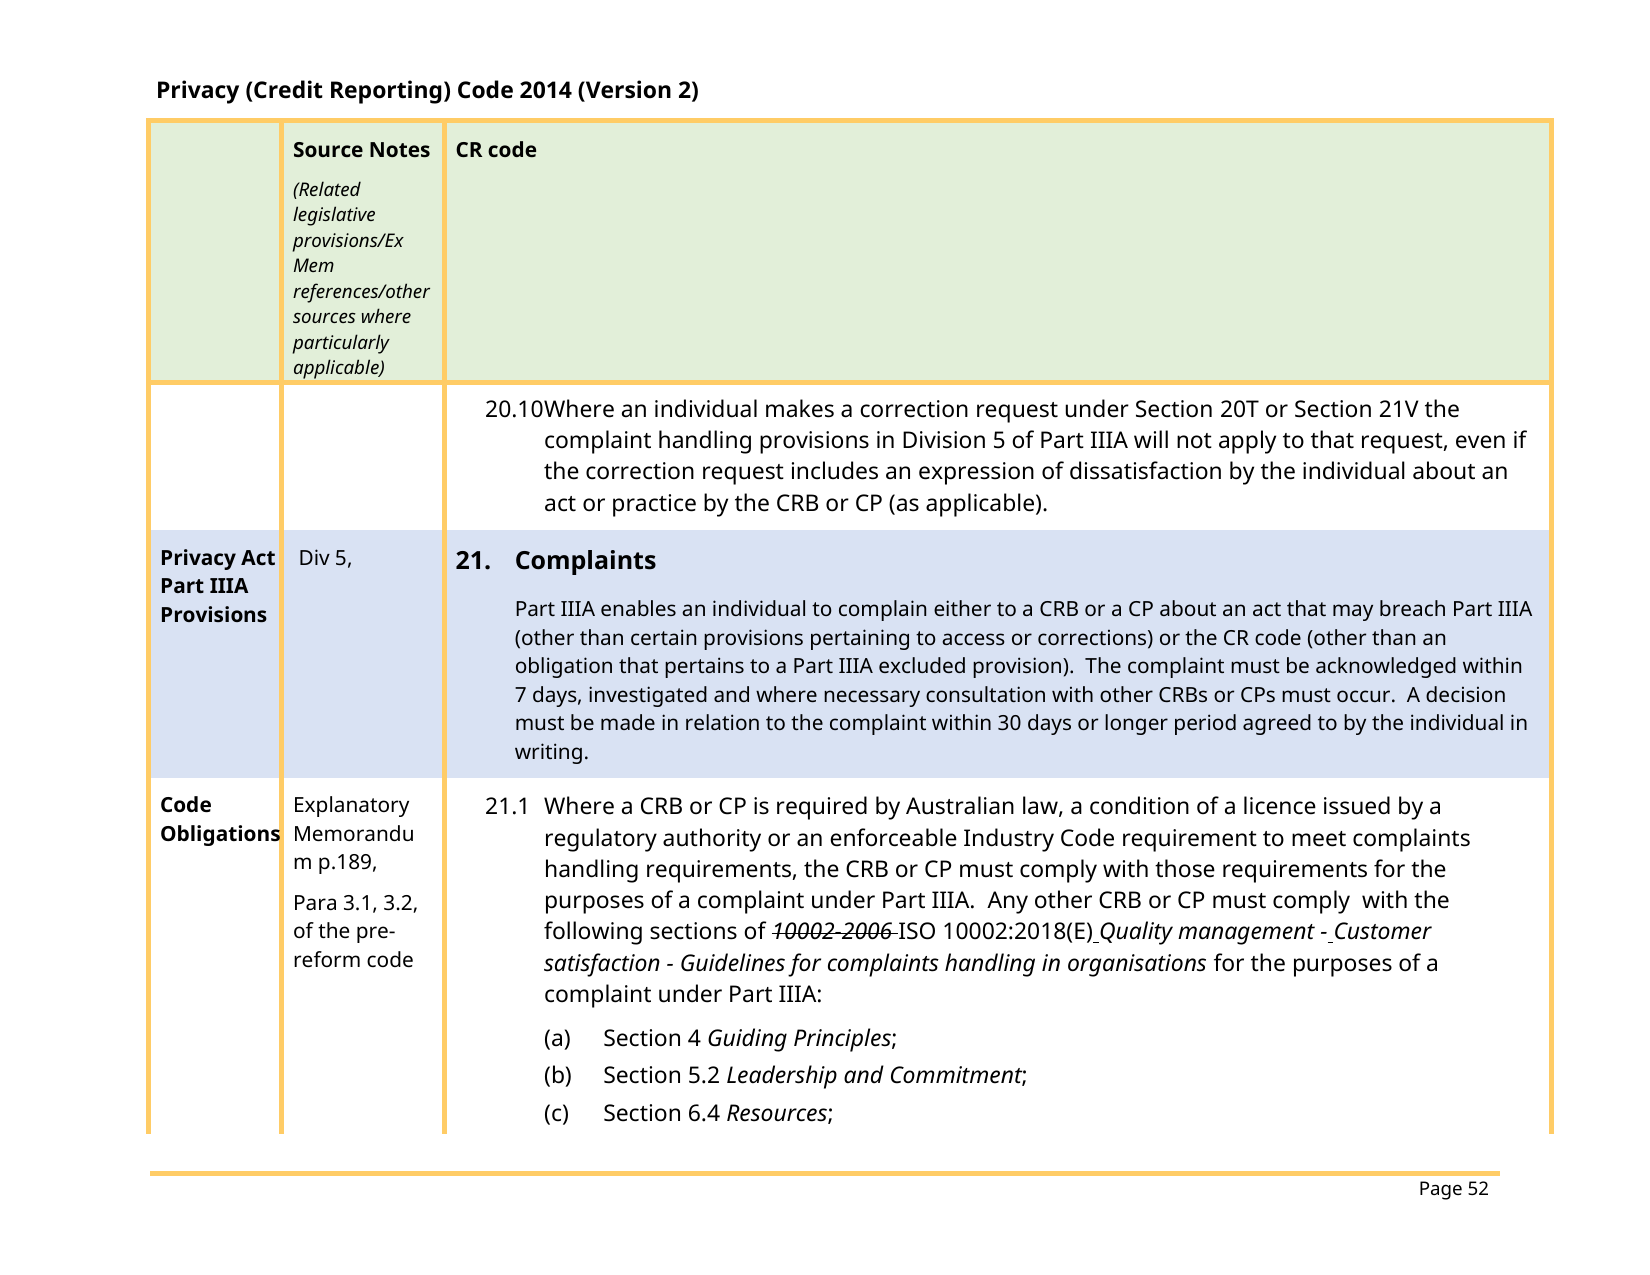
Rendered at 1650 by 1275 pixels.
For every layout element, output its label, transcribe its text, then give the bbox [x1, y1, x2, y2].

table_header [151, 123, 279, 380]
table_cell Where a CRB or CP is required by Australian law, a condition of a licence issued by a regulatory authority or an enforceable Industry Code requirement to meet complaints handling requirements, the CRB or CP must comply with those requirements for the purposes of a complaint under Part IIIA. Any other CRB or CP must comply with the following sections of 10002-2006 ISO 10002:2018(E) Quality management - Customer satisfaction - Guidelines for complaints handling in organisations for the purposes of a complaint under Part IIIA: Section 4 Guiding Principles; Section 5.2 Leadership and Commitment; Section 6.4 Resources; Section 8.1 Collection of information; and Section 8.2 Analysis and evaluation of complaints. [447, 778, 1549, 1134]
table_header CR code [447, 123, 1549, 380]
table_cell Code Obligations [151, 778, 279, 1134]
table_cell Explanatory Memorandum p.189, Para 3.1, 3.2, of the pre-reform code [284, 778, 442, 1134]
table_cell [151, 385, 279, 530]
table_cell Where an individual makes a correction request under Section 20T or Section 21V the complaint handling provisions in Division 5 of Part IIIA will not apply to that request, even if the correction request includes an expression of dissatisfaction by the individual about an act or practice by the CRB or CP (as applicable). [447, 385, 1549, 530]
table_header Source Notes (Related legislative provisions/Ex Mem references/other sources where particularly applicable) [284, 123, 442, 380]
table_cell Div 5, [284, 530, 442, 778]
table_cell [284, 385, 442, 530]
table_cell Privacy Act Part IIIA Provisions [151, 530, 279, 778]
table_cell Complaints Part IIIA enables an individual to complain either to a CRB or a CP about an act that may breach Part IIIA (other than certain provisions pertaining to access or corrections) or the CR code (other than an obligation that pertains to a Part IIIA excluded provision). The complaint must be acknowledged within 7 days, investigated and where necessary consultation with other CRBs or CPs must occur. A decision must be made in relation to the complaint within 30 days or longer period agreed to by the individual in writing. [447, 530, 1549, 778]
